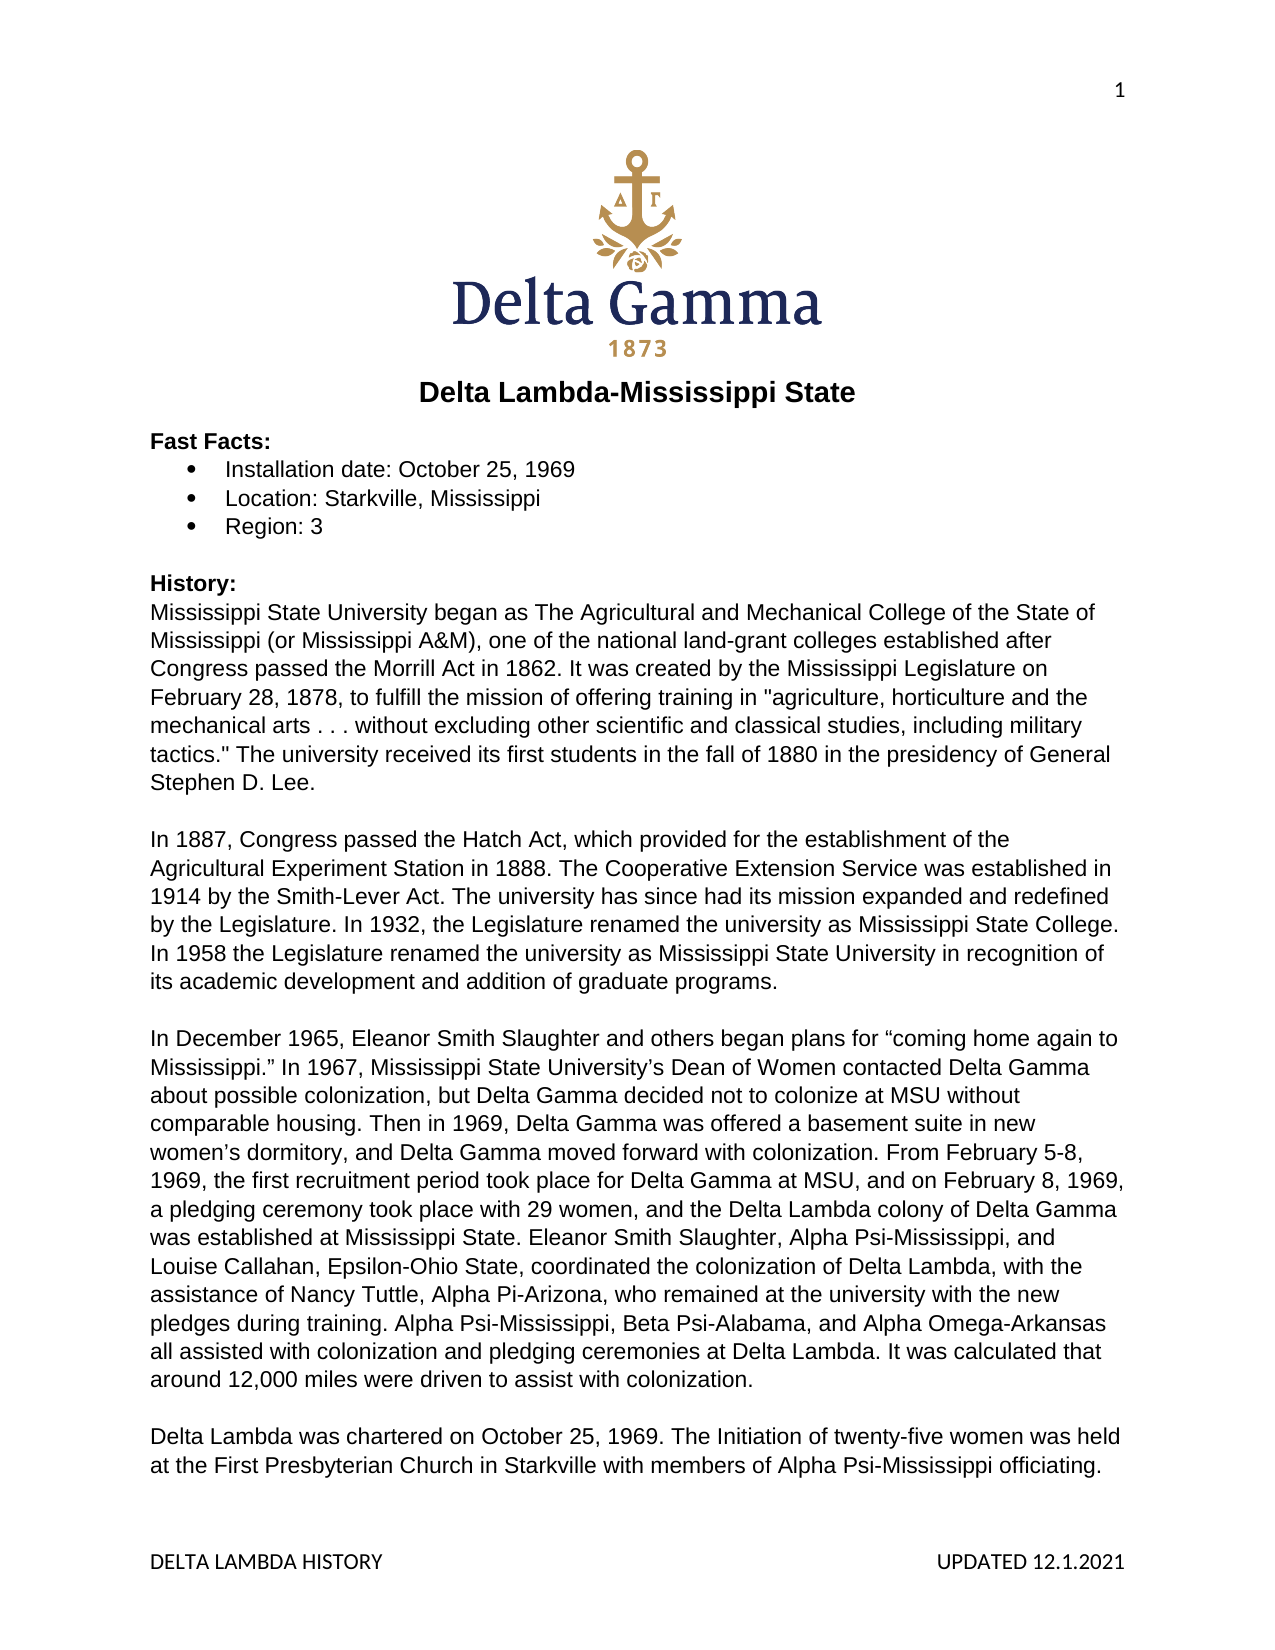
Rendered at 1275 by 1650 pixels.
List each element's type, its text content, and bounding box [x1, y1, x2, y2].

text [150, 1423, 1125, 1478]
list Location: Starkville, Mississippi [187, 485, 1125, 511]
text History: [150, 570, 1125, 596]
picture [453, 150, 822, 357]
list Installation date: October 25, 1969 [187, 456, 1125, 483]
list Region: 3 [187, 513, 1125, 539]
text Fast Facts: [150, 428, 1125, 454]
text In 1887, Congress passed the Hatch Act, which provided for the establishment of the Agricultural Experiment Station in 1888. The Cooperative Extension Service was established in 1914 by the Smith-Lever Act. The university has since had its mission expanded and redefined by the Legislature. In 1932, the Legislature renamed the university as Mississippi State College. In 1958 the Legislature renamed the university as Mississippi State University in recognition of its academic development and addition of graduate programs. [150, 826, 1125, 994]
text In December 1965, Eleanor Smith Slaughter and others began plans for “coming home again to Mississippi.” In 1967, Mississippi State University’s Dean of Women contacted Delta Gamma about possible colonization, but Delta Gamma decided not to colonize at MSU without comparable housing. Then in 1969, Delta Gamma was offered a basement suite in new women’s dormitory, and Delta Gamma moved forward with colonization. From February 5-8, 1969, the first recruitment period took place for Delta Gamma at MSU, and on February 8, 1969, a pledging ceremony took place with 29 women, and the Delta Lambda colony of Delta Gamma was established at Mississippi State. Eleanor Smith Slaughter, Alpha Psi-Mississippi, and Louise Callahan, Epsilon-Ohio State, coordinated the colonization of Delta Lambda, with the assistance of Nancy Tuttle, Alpha Pi-Arizona, who remained at the university with the new pledges during training. Alpha Psi-Mississippi, Beta Psi-Alabama, and Alpha Omega-Arkansas all assisted with colonization and pledging ceremonies at Delta Lambda. It was calculated that around 12,000 miles were driven to assist with colonization. [150, 1025, 1125, 1393]
text Mississippi State University began as The Agricultural and Mechanical College of the State of Mississippi (or Mississippi A&M), one of the national land-grant colleges established after Congress passed the Morrill Act in 1862. It was created by the Mississippi Legislature on February 28, 1878, to fulfill the mission of offering training in "agriculture, horticulture and the mechanical arts . . . without excluding other scientific and classical studies, including military tactics." The university received its first students in the fall of 1880 in the presidency of General Stephen D. Lee. [150, 598, 1125, 796]
text Delta Lambda-Mississippi State [150, 375, 1125, 409]
